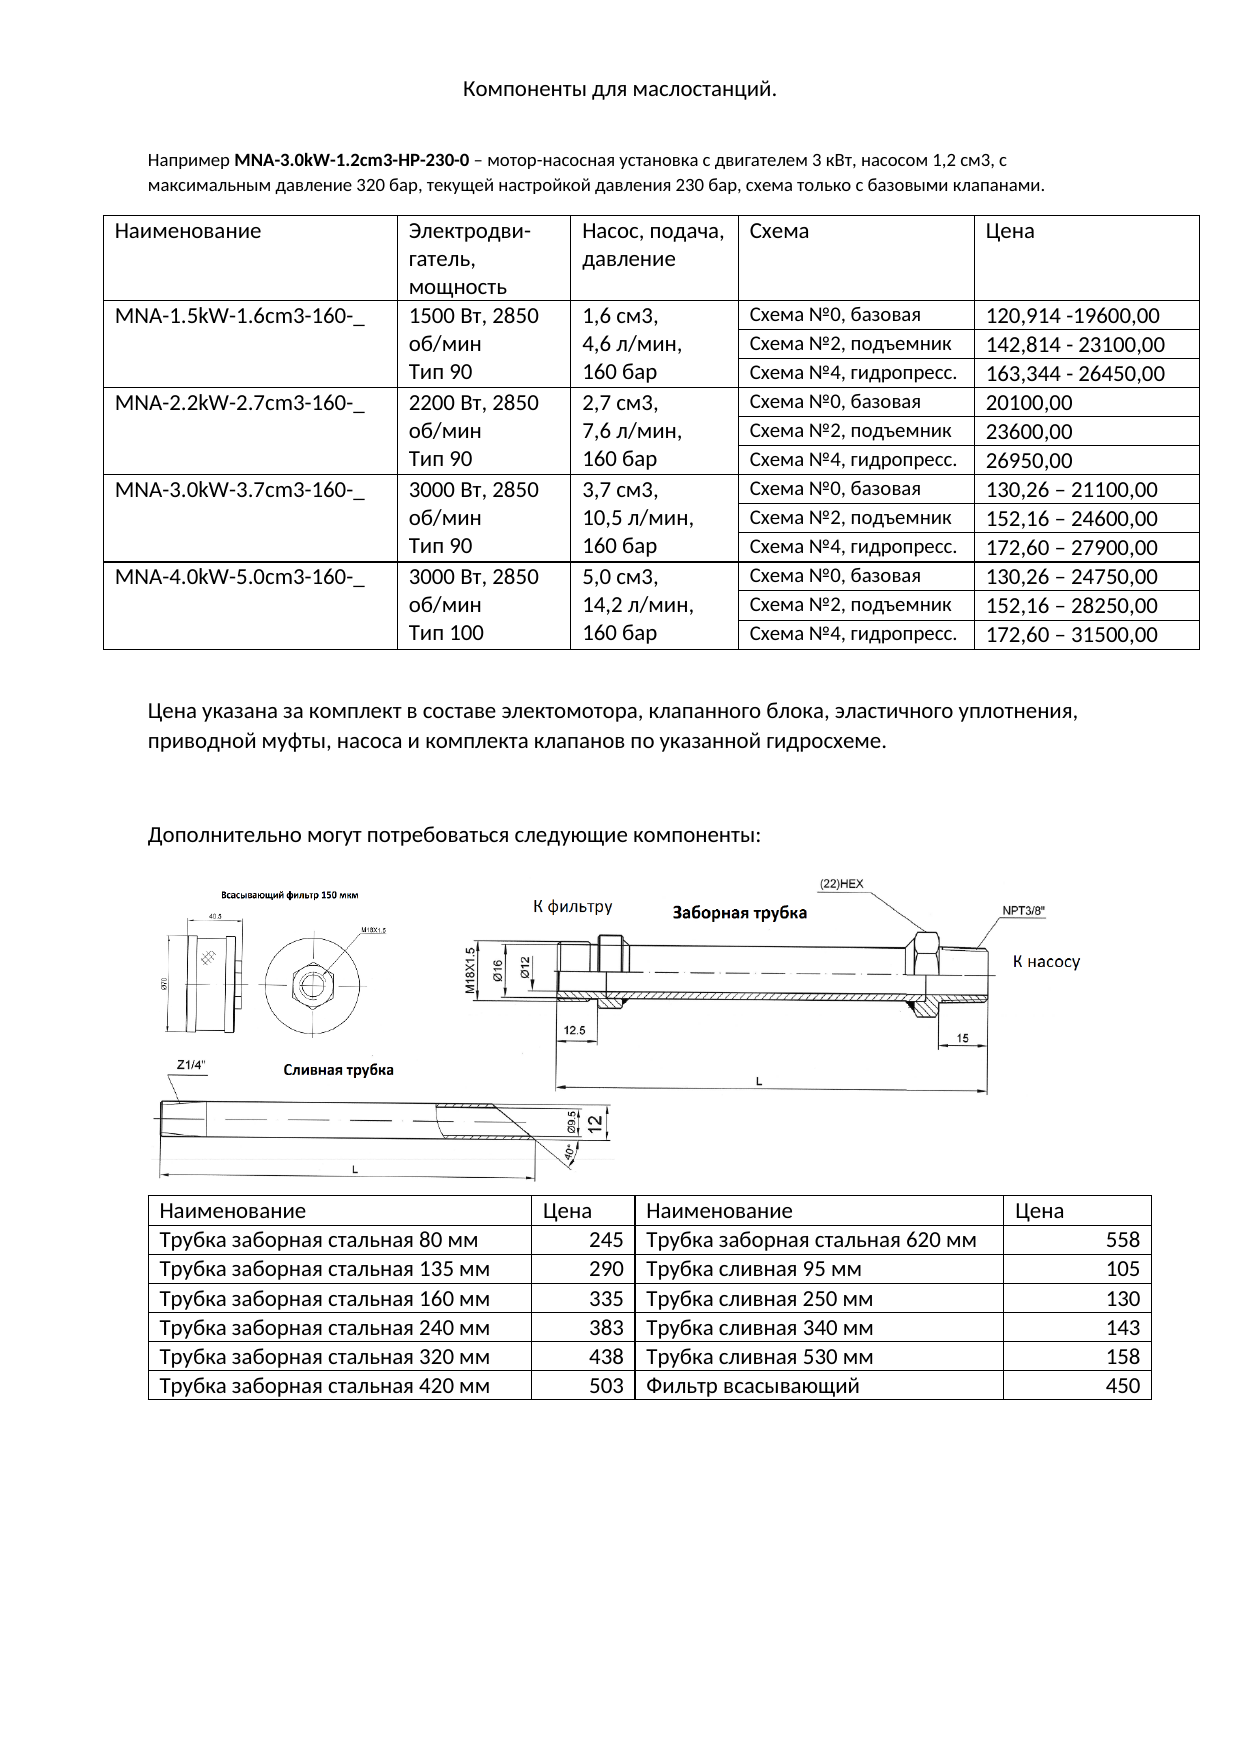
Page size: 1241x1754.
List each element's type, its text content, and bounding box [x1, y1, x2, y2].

table_cell Трубка сливная 340 мм [636, 1313, 1003, 1341]
table_cell 152,16 – 28250,00 [975, 591, 1199, 619]
table_header Цена [532, 1196, 634, 1224]
table_cell 130 [1004, 1284, 1151, 1312]
table_header Схема [739, 216, 974, 300]
text Дополнительно могут потребоваться следующие компоненты: [148, 820, 1093, 848]
table_cell Трубка заборная стальная 420 мм [149, 1371, 531, 1399]
table_header Насос, подача, давление [571, 216, 738, 300]
table_cell Трубка заборная стальная 80 мм [149, 1226, 531, 1253]
table_cell 3000 Вт, 2850 об/мин Тип 90 [398, 475, 570, 561]
table_cell Схема №2, подъемник [739, 504, 974, 532]
table_cell 558 [1004, 1226, 1151, 1253]
table_cell 438 [532, 1342, 634, 1370]
table_cell Трубка заборная стальная 620 мм [636, 1226, 1003, 1253]
table_cell 23600,00 [975, 417, 1199, 445]
table_cell 2,7 см3, 7,6 л/мин, 160 бар [571, 388, 738, 474]
picture [151, 871, 1083, 1187]
table_header Электродви-гатель, мощность [398, 216, 570, 300]
text Цена указана за комплект в составе электомотора, клапанного блока, эластичного уплотнения, приводной муфты, насоса и комплекта клапанов по указанной гидросхеме. [148, 696, 1093, 755]
table_cell 450 [1004, 1371, 1151, 1399]
table_cell Схема №0, базовая [739, 388, 974, 416]
picture [151, 888, 414, 1038]
table_cell MNA-2.2kW-2.7сm3-160-_ [104, 388, 397, 474]
table_header Наименование [149, 1196, 531, 1224]
table_cell 105 [1004, 1255, 1151, 1283]
table_cell 158 [1004, 1342, 1151, 1370]
table_cell Трубка заборная стальная 160 мм [149, 1284, 531, 1312]
table_cell Трубка заборная стальная 135 мм [149, 1255, 531, 1283]
table_cell Схема №0, базовая [739, 563, 974, 590]
table_cell Трубка заборная стальная 240 мм [149, 1313, 531, 1341]
table_cell 335 [532, 1284, 634, 1312]
table_cell 3000 Вт, 2850 об/мин Тип 100 [398, 563, 570, 648]
table_cell 3,7 см3, 10,5 л/мин, 160 бар [571, 475, 738, 561]
table_cell Схема №4, гидропресс. [739, 533, 974, 561]
table_header Наименование [636, 1196, 1003, 1224]
table_cell Трубка сливная 95 мм [636, 1255, 1003, 1283]
table_cell MNA-1.5kW-1.6сm3-160-_ [104, 301, 397, 387]
table_cell 152,16 – 24600,00 [975, 504, 1199, 532]
table_cell Схема №0, базовая [739, 301, 974, 329]
table_cell Схема №0, базовая [739, 475, 974, 503]
table_cell 383 [532, 1313, 634, 1341]
table_cell 163,344 - 26450,00 [975, 359, 1199, 387]
table_cell MNA-4.0kW-5.0сm3-160-_ [104, 563, 397, 648]
table_cell 5,0 см3, 14,2 л/мин, 160 бар [571, 563, 738, 648]
table_cell Схема №2, подъемник [739, 330, 974, 358]
table_cell 172,60 – 27900,00 [975, 533, 1199, 561]
table_cell 2200 Вт, 2850 об/мин Тип 90 [398, 388, 570, 474]
table_header Цена [1004, 1196, 1151, 1224]
table_cell Схема №4, гидропресс. [739, 359, 974, 387]
table_cell 143 [1004, 1313, 1151, 1341]
text Например MNA-3.0kW-1.2сm3-HP-230-0 – мотор-насосная установка с двигателем 3 кВт, насосом 1,2 см3, с максимальным давление 320 бар, текущей настройкой давления 230 бар, схема только с базовыми клапанами. [148, 149, 1093, 196]
table_cell Трубка сливная 530 мм [636, 1342, 1003, 1370]
table_cell 142,814 - 23100,00 [975, 330, 1199, 358]
table_cell 20100,00 [975, 388, 1199, 416]
table_header Цена [975, 216, 1199, 300]
table_cell Схема №2, подъемник [739, 591, 974, 619]
table_cell 1500 Вт, 2850 об/мин Тип 90 [398, 301, 570, 387]
table_cell 245 [532, 1226, 634, 1253]
table_cell 1,6 см3, 4,6 л/мин, 160 бар [571, 301, 738, 387]
table_cell Схема №4, гидропресс. [739, 621, 974, 648]
table_cell Трубка сливная 250 мм [636, 1284, 1003, 1312]
table_cell Трубка заборная стальная 320 мм [149, 1342, 531, 1370]
table_cell 26950,00 [975, 446, 1199, 474]
table_cell 120,914 -19600,00 [975, 301, 1199, 329]
table_header Наименование [104, 216, 397, 300]
table_cell MNA-3.0kW-3.7сm3-160-_ [104, 475, 397, 561]
table_cell 130,26 – 21100,00 [975, 475, 1199, 503]
table_cell Схема №4, гидропресс. [739, 446, 974, 474]
table_cell 503 [532, 1371, 634, 1399]
table_cell 172,60 – 31500,00 [975, 621, 1199, 648]
table_cell 130,26 – 24750,00 [975, 563, 1199, 590]
table_cell Фильтр всасывающий [636, 1371, 1003, 1399]
table_cell Схема №2, подъемник [739, 417, 974, 445]
table_cell 290 [532, 1255, 634, 1283]
